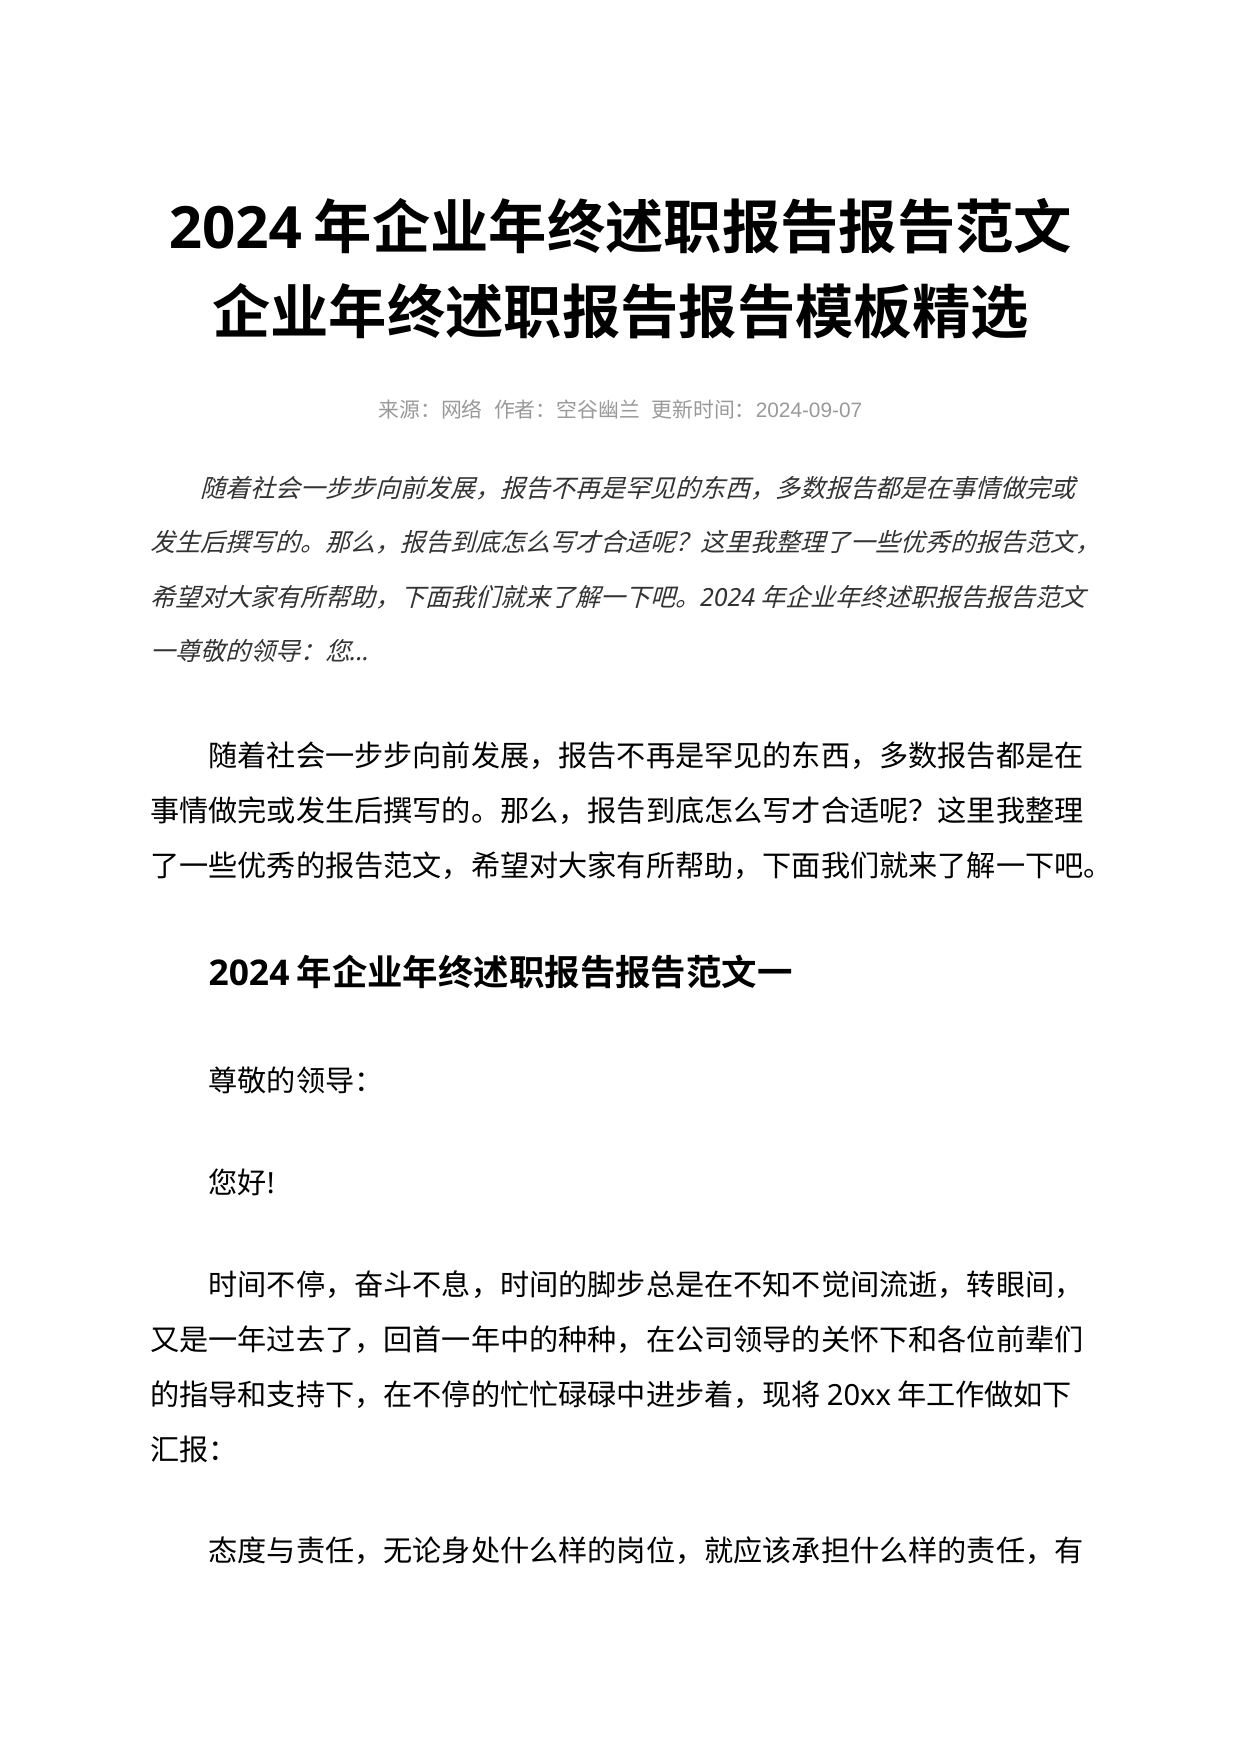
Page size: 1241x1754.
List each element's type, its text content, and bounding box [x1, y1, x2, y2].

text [150, 1528, 1090, 1570]
text 2024年企业年终述职报告报告范文一 [150, 944, 1090, 996]
text 来源：网络 作者：空谷幽兰 更新时间：2024-09-07 [150, 397, 1090, 421]
text 随着社会一步步向前发展，报告不再是罕见的东西，多数报告都是在事情做完或发生后撰写的。那么，报告到底怎么写才合适呢？这里我整理了一些优秀的报告范文，希望对大家有所帮助，下面我们就来了解一下吧。2024年企业年终述职报告报告范文一尊敬的领导：您... [150, 468, 1090, 668]
text 随着社会一步步向前发展，报告不再是罕见的东西，多数报告都是在事情做完或发生后撰写的。那么，报告到底怎么写才合适呢？这里我整理了一些优秀的报告范文，希望对大家有所帮助，下面我们就来了解一下吧。 [150, 733, 1090, 885]
text 尊敬的领导： [150, 1058, 1090, 1100]
text 时间不停，奋斗不息，时间的脚步总是在不知不觉间流逝，转眼间，又是一年过去了，回首一年中的种种，在公司领导的关怀下和各位前辈们的指导和支持下，在不停的忙忙碌碌中进步着，现将20xx年工作做如下汇报： [150, 1261, 1090, 1468]
subtitle 2024年企业年终述职报告报告范文 企业年终述职报告报告模板精选 [150, 181, 1090, 351]
text 您好! [150, 1159, 1090, 1202]
